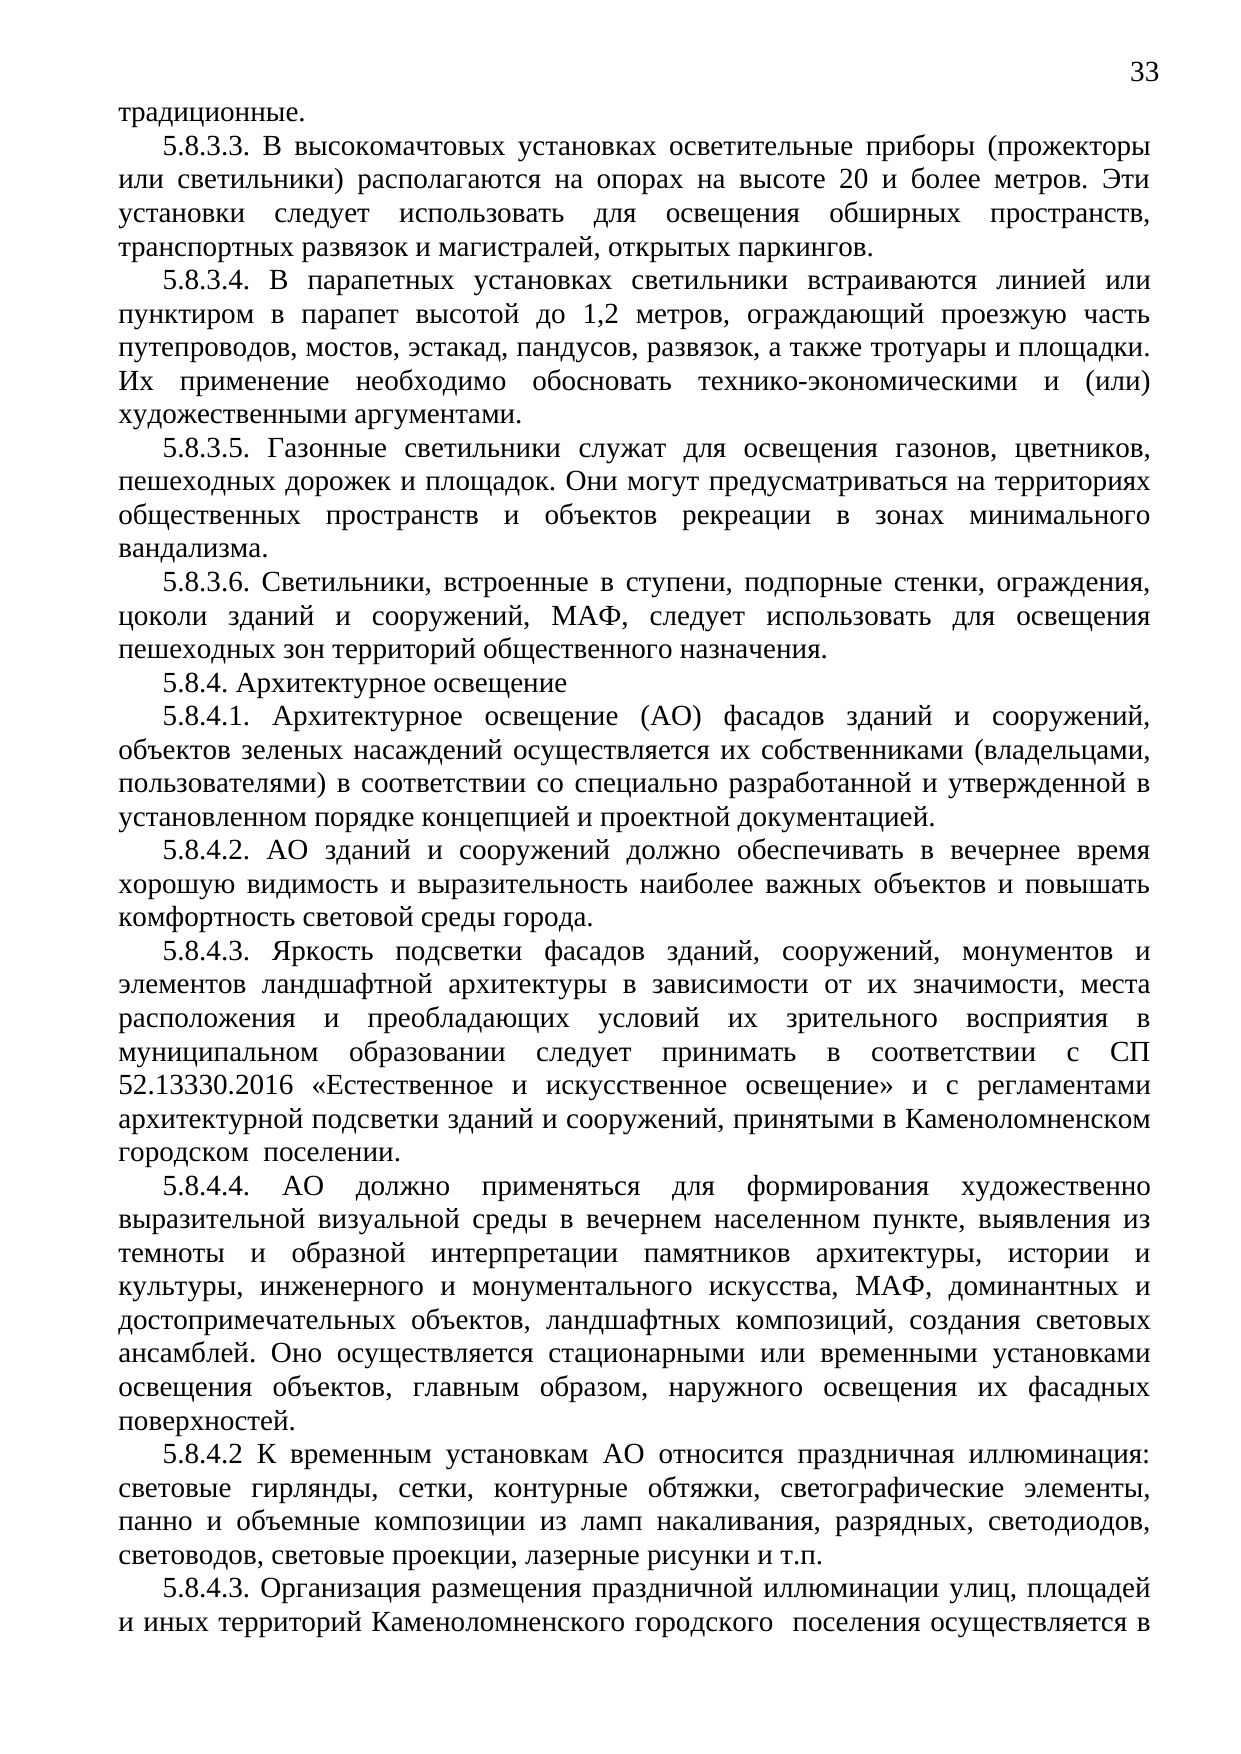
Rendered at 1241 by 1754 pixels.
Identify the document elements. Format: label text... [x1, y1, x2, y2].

text 5.8.4.2. АО зданий и сооружений должно обеспечивать в вечернее время хорошую видимость и выразительность наиболее важных объектов и повышать комфортность световой среды города. [118, 832, 1152, 933]
text 5.8.4.1. Архитектурное освещение (АО) фасадов зданий и сооружений, объектов зеленых насаждений осуществляется их собственниками (владельцами, пользователями) в соответствии со специально разработанной и утвержденной в установленном порядке концепцией и проектной документацией. [118, 698, 1152, 832]
text 5.8.4.2 К временным установкам АО относится праздничная иллюминация: световые гирлянды, сетки, контурные обтяжки, светографические элементы, панно и объемные композиции из ламп накаливания, разрядных, светодиодов, световодов, световые проекции, лазерные рисунки и т.п. [118, 1436, 1152, 1570]
text 5.8.3.4. В парапетных установках светильники встраиваются линией или пунктиром в парапет высотой до , ограждающий проезжую часть путепроводов, мостов, эстакад, пандусов, развязок, а также тротуары и площадки. Их применение необходимо обосновать технико-экономическими и (или) художественными аргументами. [118, 262, 1152, 430]
text 5.8.3.3. В высокомачтовых установках осветительные приборы (прожекторы или светильники) располагаются на опорах на высоте 20 и более метров. Эти установки следует использовать для освещения обширных пространств, транспортных развязок и магистралей, открытых паркингов. [118, 128, 1152, 262]
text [118, 94, 1152, 128]
text 5.8.4.3. Яркость подсветки фасадов зданий, сооружений, монументов и элементов ландшафтной архитектуры в зависимости от их значимости, места расположения и преобладающих условий их зрительного восприятия в муниципальном образовании следует принимать в соответствии с СП 52.13330.2016 «Естественное и искусственное освещение» и с регламентами архитектурной подсветки зданий и сооружений, принятыми в Каменоломненском городском поселении. [118, 933, 1152, 1168]
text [118, 1570, 1152, 1637]
text 5.8.4.4. АО должно применяться для формирования художественно выразительной визуальной среды в вечернем населенном пункте, выявления из темноты и образной интерпретации памятников архитектуры, истории и культуры, инженерного и монументального искусства, МАФ, доминантных и достопримечательных объектов, ландшафтных композиций, создания световых ансамблей. Оно осуществляется стационарными или временными установками освещения объектов, главным образом, наружного освещения их фасадных поверхностей. [118, 1168, 1152, 1436]
text 5.8.3.5. Газонные светильники служат для освещения газонов, цветников, пешеходных дорожек и площадок. Они могут предусматриваться на территориях общественных пространств и объектов рекреации в зонах минимального вандализма. [118, 430, 1152, 564]
text 5.8.3.6. Светильники, встроенные в ступени, подпорные стенки, ограждения, цоколи зданий и сооружений, МАФ, следует использовать для освещения пешеходных зон территорий общественного назначения. [118, 564, 1152, 665]
text 5.8.4. Архитектурное освещение [118, 665, 1152, 698]
